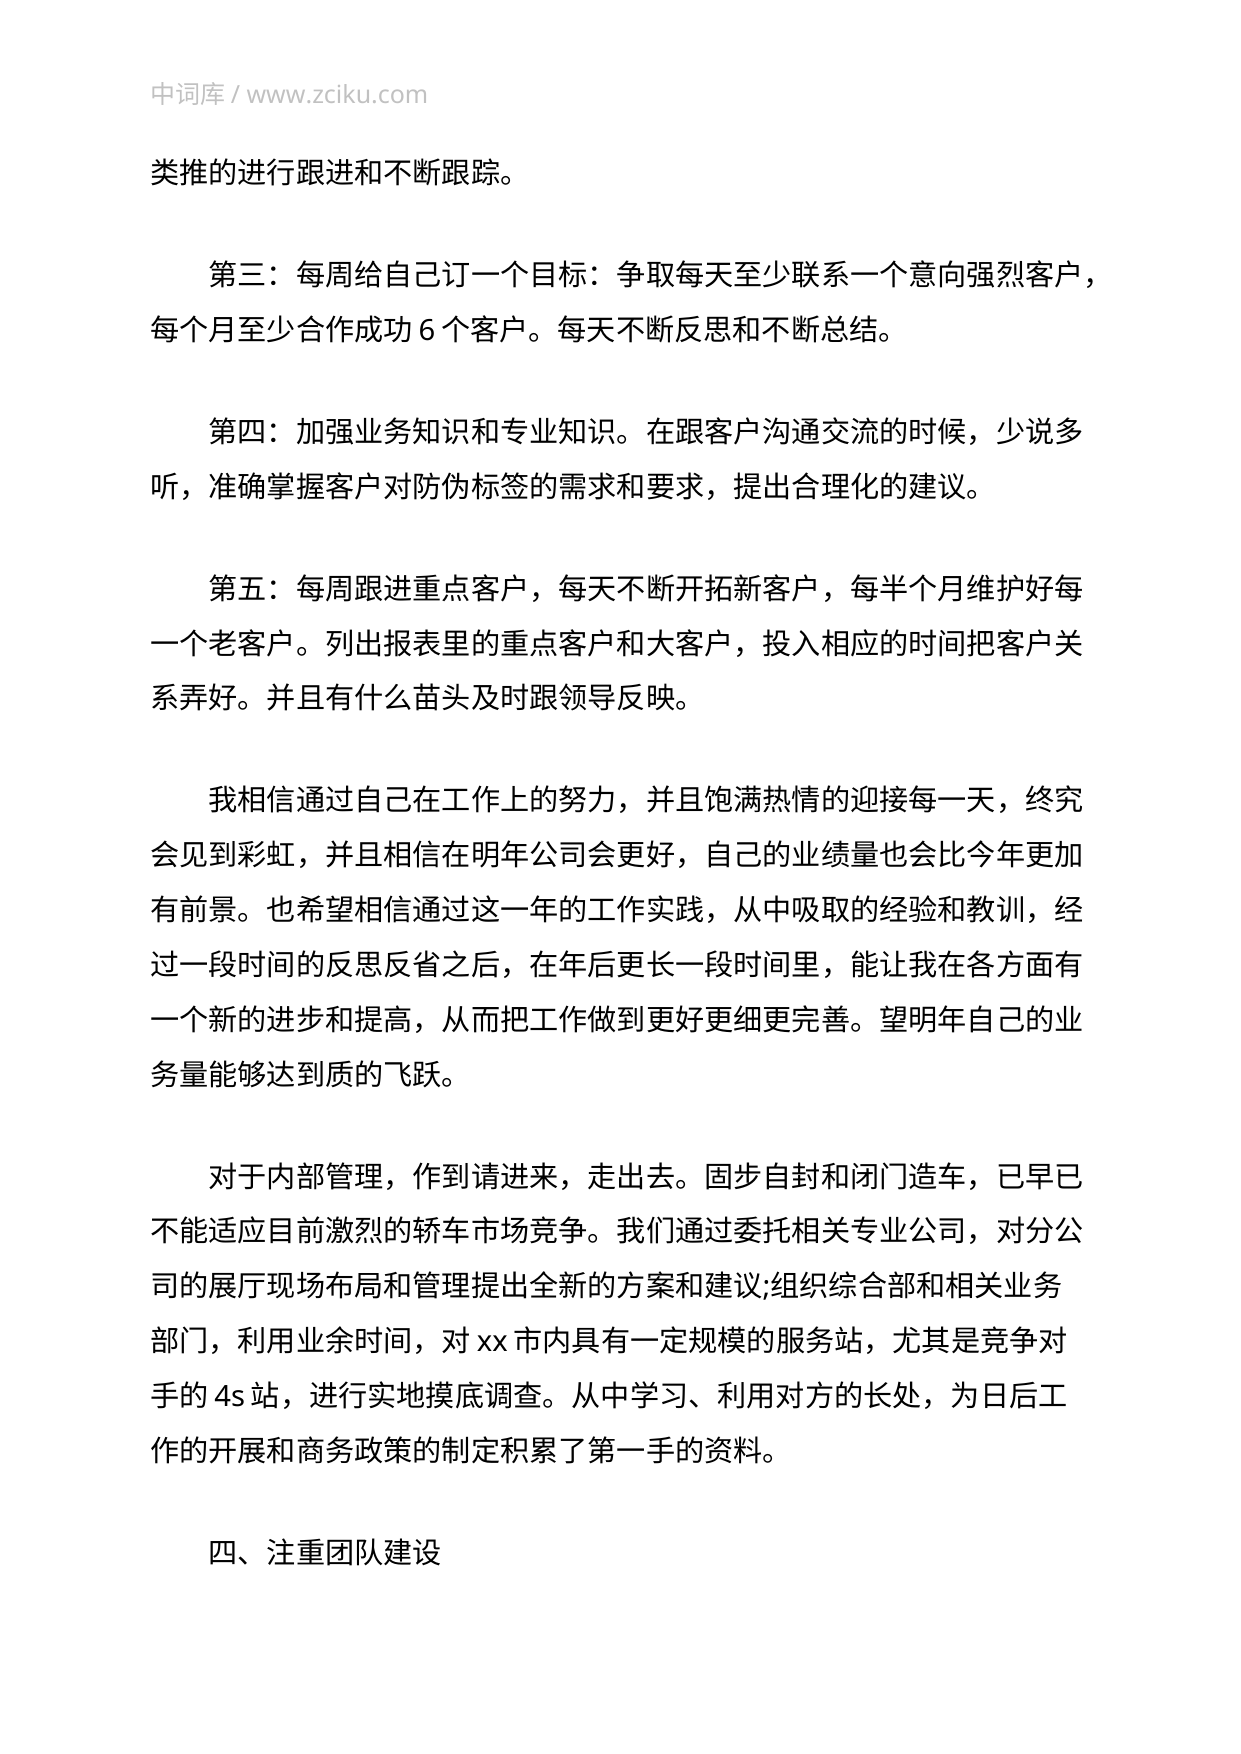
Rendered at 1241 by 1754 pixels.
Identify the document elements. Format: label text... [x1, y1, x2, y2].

text 第五：每周跟进重点客户，每天不断开拓新客户，每半个月维护好每一个老客户。列出报表里的重点客户和大客户，投入相应的时间把客户关系弄好。并且有什么苗头及时跟领导反映。 [150, 565, 1090, 717]
text 对于内部管理，作到请进来，走出去。固步自封和闭门造车，已早已不能适应目前激烈的轿车市场竞争。我们通过委托相关专业公司，对分公司的展厅现场布局和管理提出全新的方案和建议;组织综合部和相关业务部门，利用业余时间，对xx市内具有一定规模的服务站，尤其是竞争对手的4s站，进行实地摸底调查。从中学习、利用对方的长处，为日后工作的开展和商务政策的制定积累了第一手的资料。 [150, 1153, 1090, 1470]
text 第三：每周给自己订一个目标：争取每天至少联系一个意向强烈客户，每个月至少合作成功6个客户。每天不断反思和不断总结。 [150, 252, 1090, 349]
text 四、注重团队建设 [150, 1530, 1090, 1572]
text 我相信通过自己在工作上的努力，并且饱满热情的迎接每一天，终究会见到彩虹，并且相信在明年公司会更好，自己的业绩量也会比今年更加有前景。也希望相信通过这一年的工作实践，从中吸取的经验和教训，经过一段时间的反思反省之后，在年后更长一段时间里，能让我在各方面有一个新的进步和提高，从而把工作做到更好更细更完善。望明年自己的业务量能够达到质的飞跃。 [150, 777, 1090, 1094]
text 第四：加强业务知识和专业知识。在跟客户沟通交流的时候，少说多听，准确掌握客户对防伪标签的需求和要求，提出合理化的建议。 [150, 409, 1090, 506]
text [150, 150, 1090, 192]
